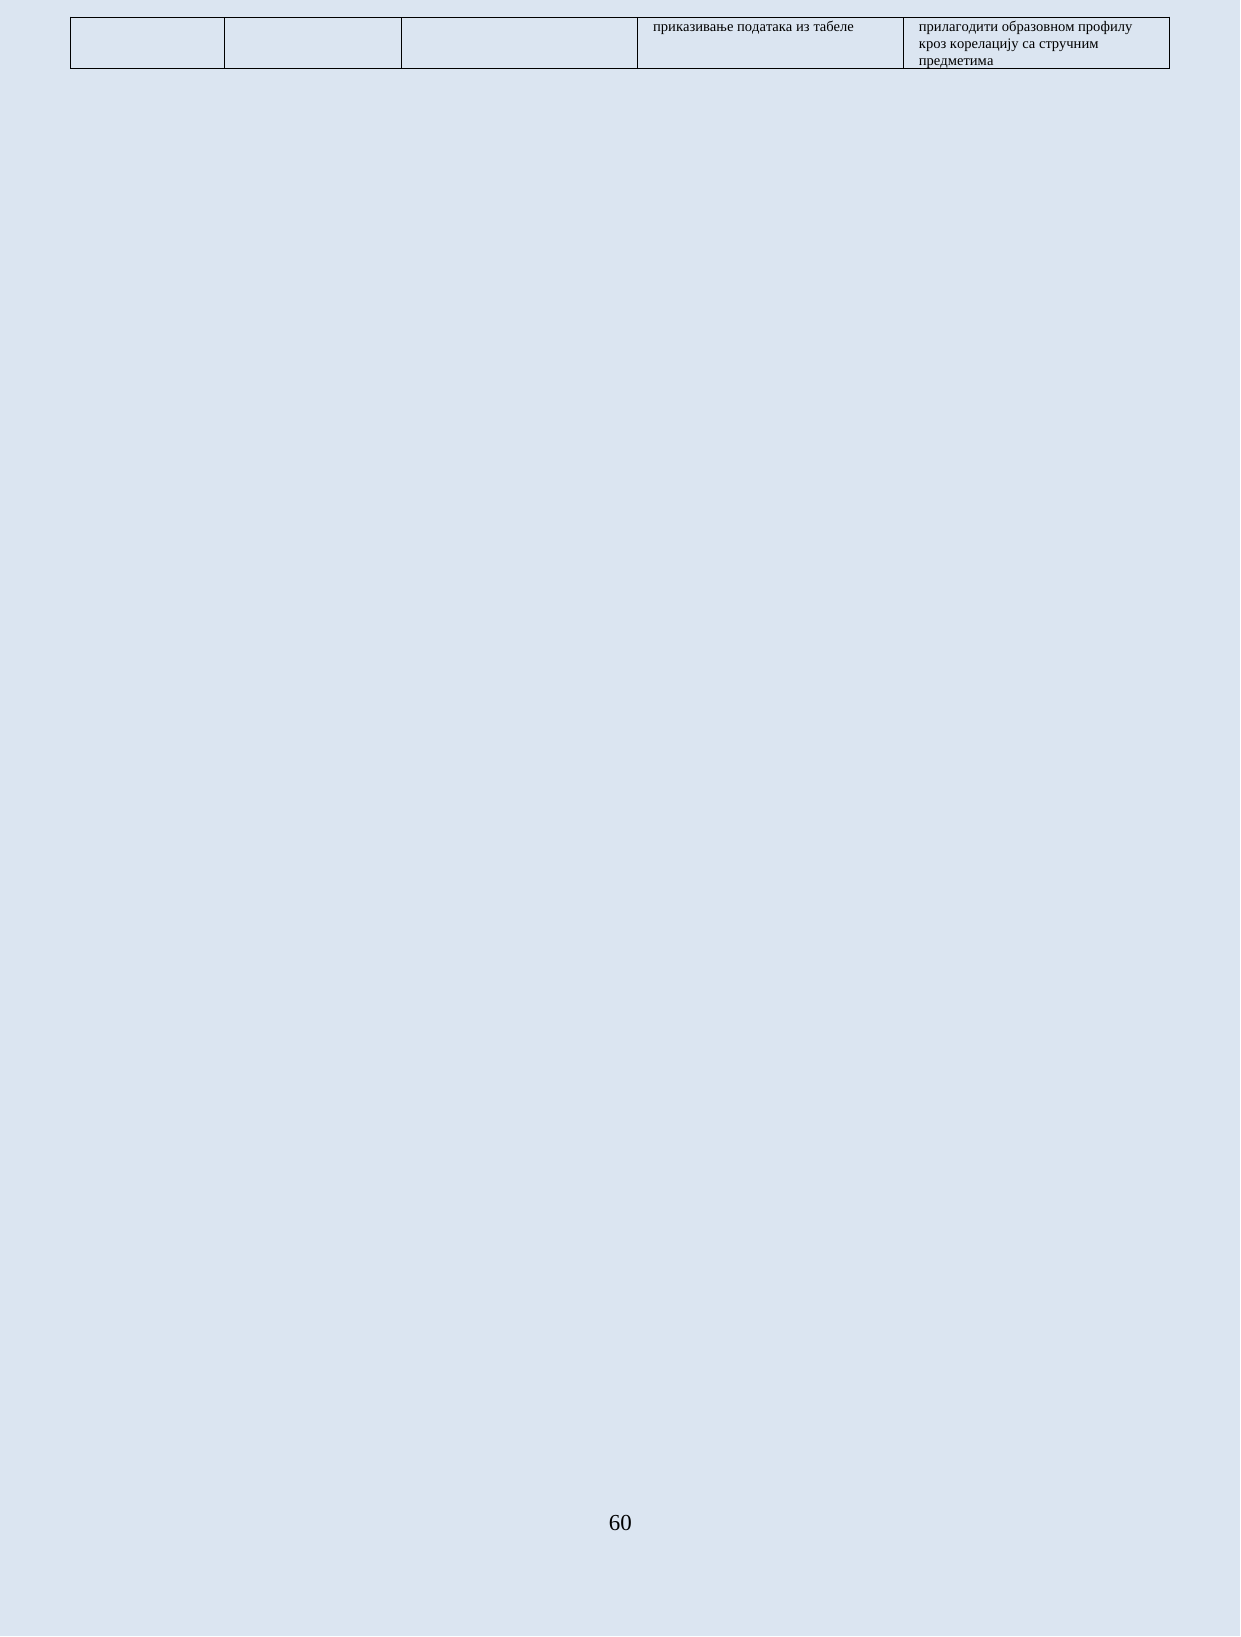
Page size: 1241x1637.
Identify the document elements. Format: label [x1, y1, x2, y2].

table_cell [71, 18, 224, 68]
table_cell [225, 18, 401, 68]
